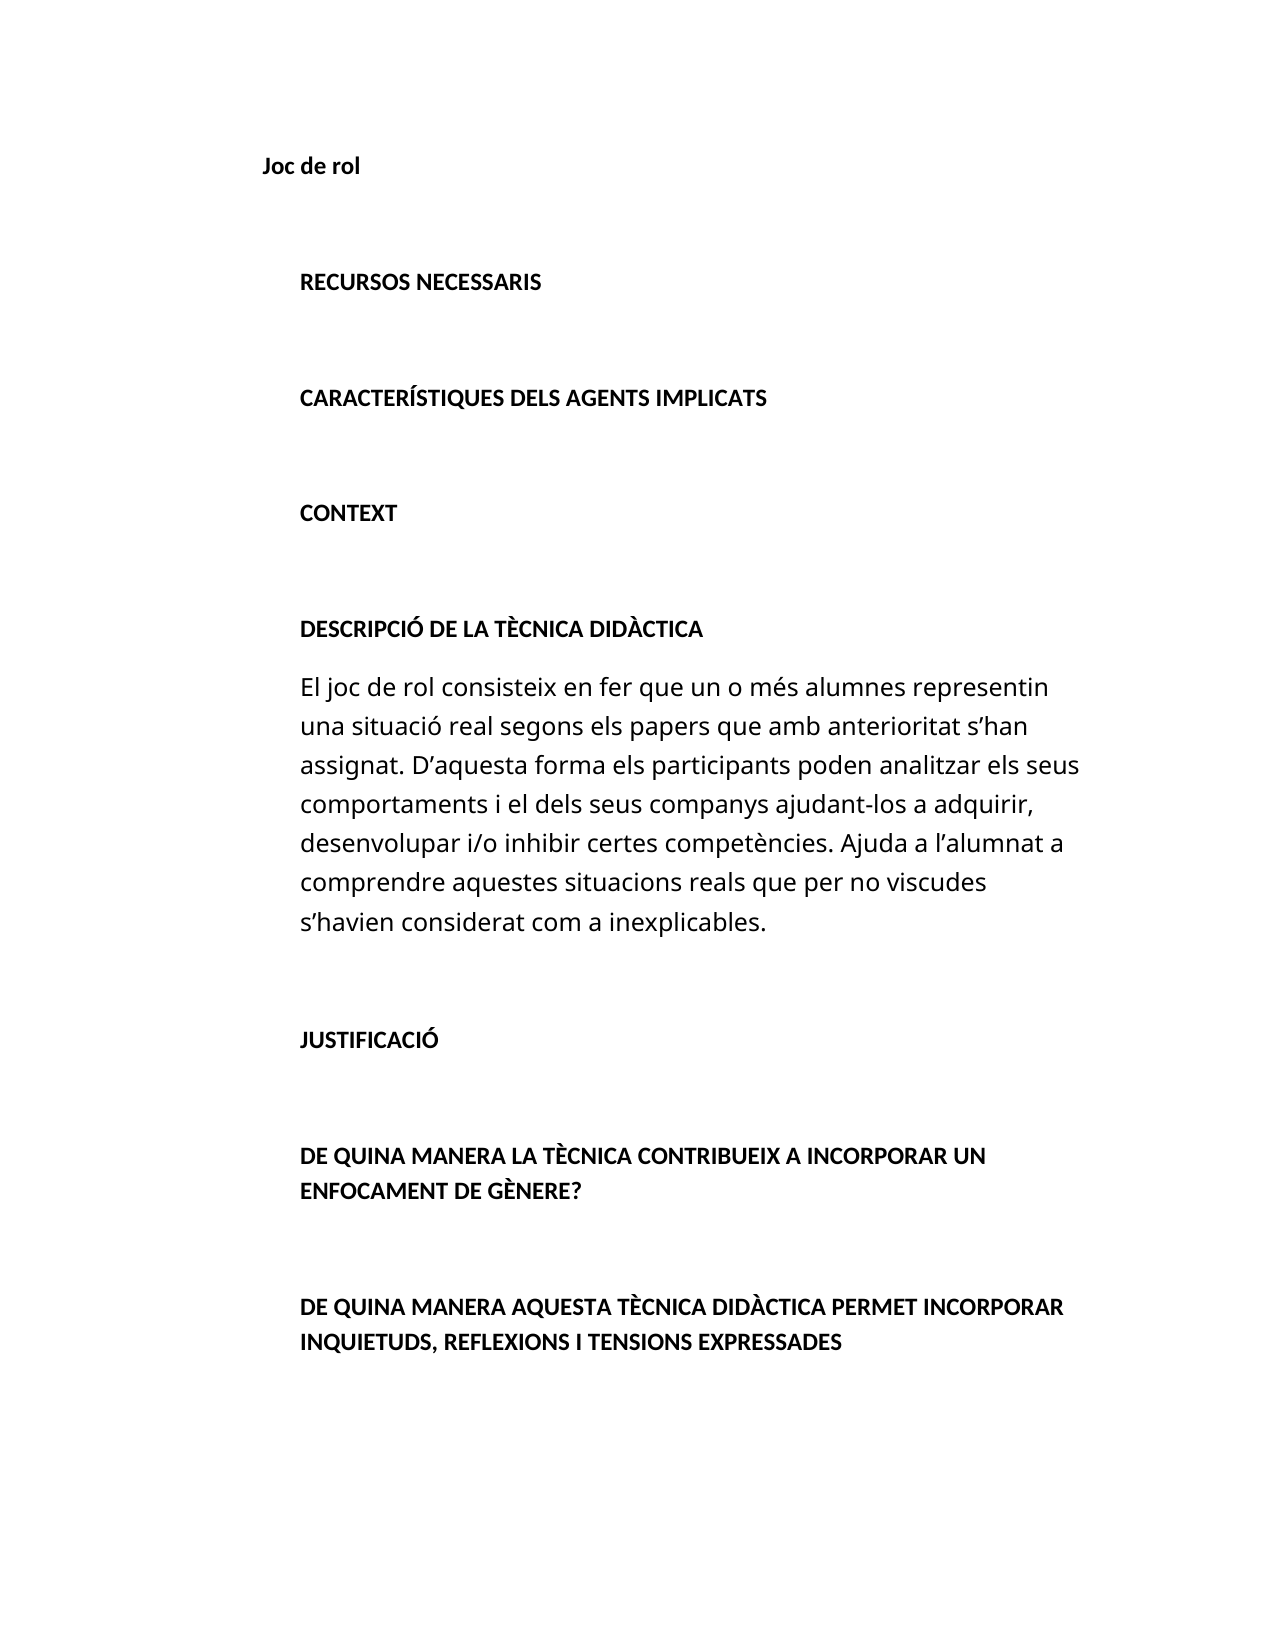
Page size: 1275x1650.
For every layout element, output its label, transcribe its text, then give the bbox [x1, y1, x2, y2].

subtitle CARACTERÍSTIQUES DELS AGENTS IMPLICATS [300, 382, 1087, 412]
subtitle Joc de rol [262, 150, 1087, 181]
subtitle CONTEXT [300, 497, 1087, 528]
text El joc de rol consisteix en fer que un o més alumnes representin una situació real segons els papers que amb anterioritat s’han assignat. D’aquesta forma els participants poden analitzar els seus comportaments i el dels seus companys ajudant-los a adquirir, desenvolupar i/o inhibir certes competències. Ajuda a l’alumnat a comprendre aquestes situacions reals que per no viscudes s’havien considerat com a inexplicables. [300, 669, 1087, 938]
subtitle JUSTIFICACIÓ [300, 1024, 1087, 1055]
subtitle DESCRIPCIÓ DE LA TÈCNICA DIDÀCTICA [300, 613, 1087, 644]
subtitle DE QUINA MANERA LA TÈCNICA CONTRIBUEIX A INCORPORAR UN ENFOCAMENT DE GÈNERE? [300, 1140, 1087, 1206]
subtitle DE QUINA MANERA AQUESTA TÈCNICA DIDÀCTICA PERMET INCORPORAR INQUIETUDS, REFLEXIONS I TENSIONS EXPRESSADES [300, 1291, 1087, 1356]
subtitle RECURSOS NECESSARIS [300, 266, 1087, 296]
